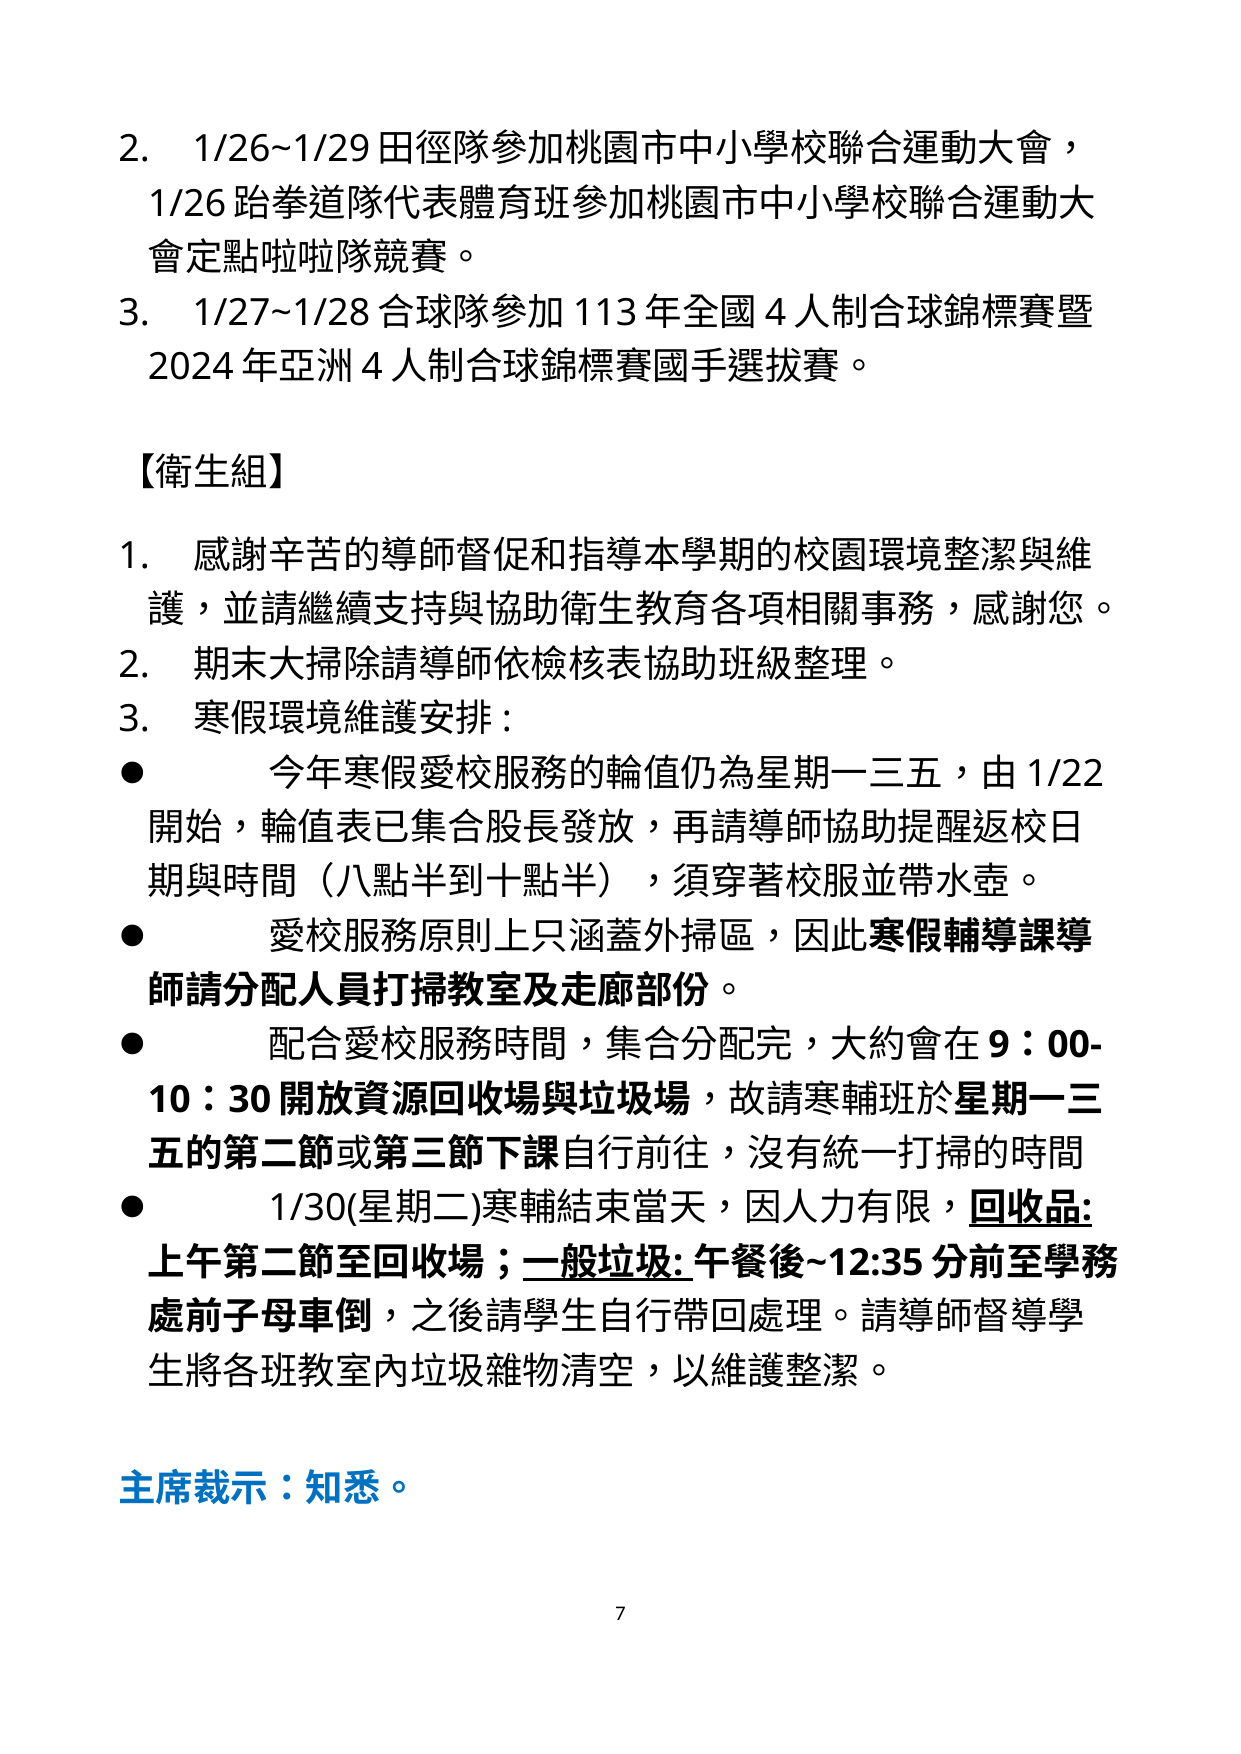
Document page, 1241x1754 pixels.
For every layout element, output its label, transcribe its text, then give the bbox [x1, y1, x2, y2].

list 1/30(星期二)寒輔結束當天，因人力有限，回收品:上午第二節至回收場；一般垃圾: 午餐後~12:35分前至學務處前子母車倒，之後請學生自行帶回處理。請導師督導學生將各班教室內垃圾雜物清空，以維護整潔。 [118, 1177, 1122, 1395]
text 主席裁示：知悉。 [118, 1458, 1122, 1512]
list 1/26~1/29田徑隊參加桃園市中小學校聯合運動大會，1/26跆拳道隊代表體育班參加桃園市中小學校聯合運動大會定點啦啦隊競賽。 [118, 118, 1122, 281]
text 【衛生組】 [118, 441, 1122, 496]
list 寒假環境維護安排 : [118, 688, 1122, 742]
list 1/27~1/28合球隊參加113年全國4人制合球錦標賽暨2024年亞洲4人制合球錦標賽國手選拔賽。 [118, 281, 1122, 390]
list 配合愛校服務時間，集合分配完，大約會在9：00-10：30開放資源回收場與垃圾場，故請寒輔班於星期一三五的第二節或第三節下課自行前往，沒有統一打掃的時間 [118, 1014, 1122, 1177]
list 期末大掃除請導師依檢核表協助班級整理。 [118, 633, 1122, 688]
list 今年寒假愛校服務的輪值仍為星期一三五，由1/22開始，輪值表已集合股長發放，再請導師協助提醒返校日期與時間（八點半到十點半），須穿著校服並帶水壺。 [118, 742, 1122, 906]
list 愛校服務原則上只涵蓋外掃區，因此寒假輔導課導師請分配人員打掃教室及走廊部份。 [118, 906, 1122, 1014]
list 感謝辛苦的導師督促和指導本學期的校園環境整潔與維護，並請繼續支持與協助衛生教育各項相關事務，感謝您。 [118, 525, 1122, 633]
